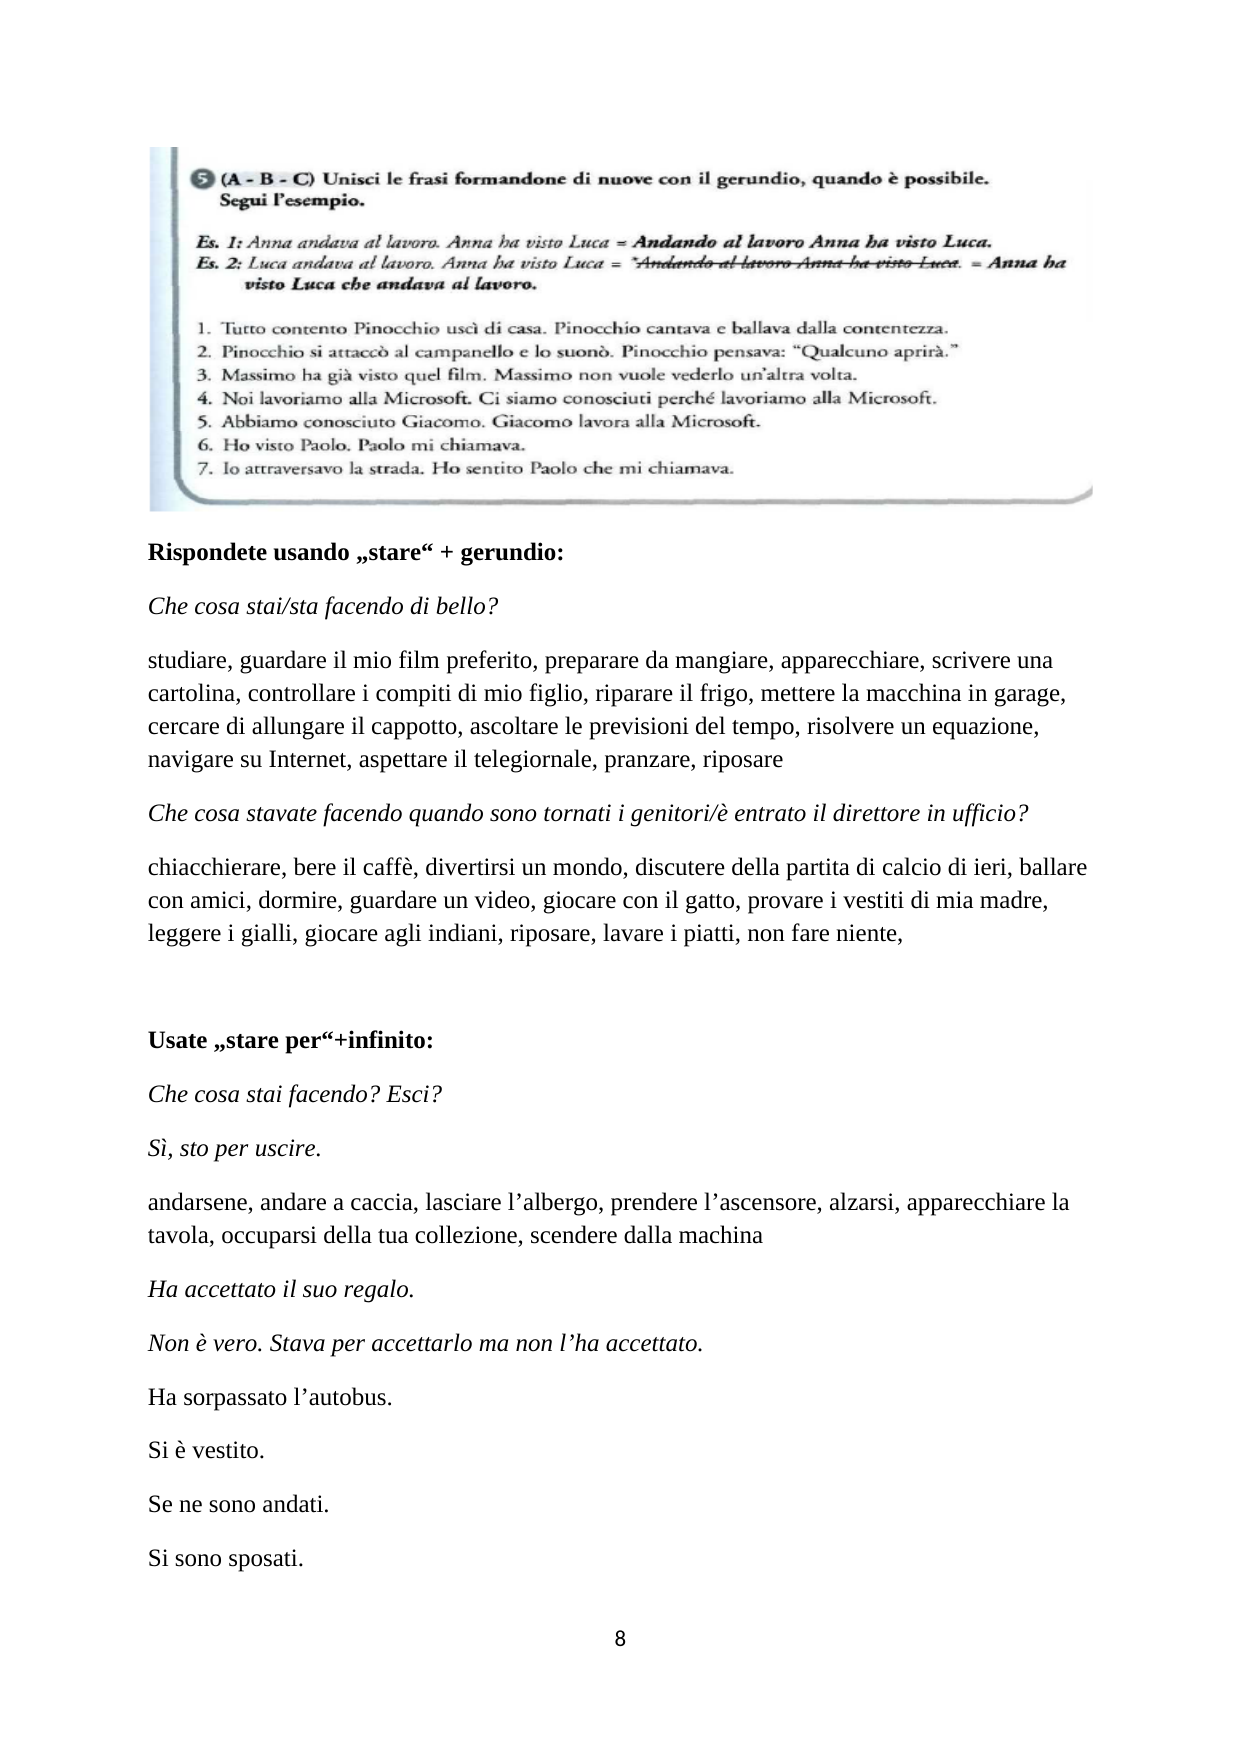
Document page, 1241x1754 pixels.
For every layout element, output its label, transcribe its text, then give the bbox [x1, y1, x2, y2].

text Rispondete usando „stare“ + gerundio: [148, 537, 1093, 566]
text studiare, guardare il mio film preferito, preparare da mangiare, apparecchiare, scrivere una cartolina, controllare i compiti di mio figlio, riparare il frigo, mettere la macchina in garage, cercare di allungare il cappotto, ascoltare le previsioni del tempo, risolvere un equazione, navigare su Internet, aspettare il telegiornale, pranzare, riposare [148, 645, 1093, 773]
text Ha accettato il suo regalo. [148, 1274, 1093, 1303]
text Ha sorpassato l’autobus. [148, 1382, 1093, 1410]
text Che cosa stavate facendo quando sono tornati i genitori/è entrato il direttore in ufficio? [148, 798, 1093, 827]
text Si sono sposati. [148, 1543, 1093, 1572]
text andarsene, andare a caccia, lasciare l’albergo, prendere l’ascensore, alzarsi, apparecchiare la tavola, occuparsi della tua collezione, scendere dalla machina [148, 1187, 1093, 1249]
text Sì, sto per uscire. [148, 1133, 1093, 1162]
text Si è vestito. [148, 1435, 1093, 1464]
text Che cosa stai/sta facendo di bello? [148, 591, 1093, 620]
text Usate „stare per“+infinito: [148, 1025, 1093, 1054]
text Non è vero. Stava per accettarlo ma non l’ha accettato. [148, 1328, 1093, 1356]
text Che cosa stai facendo? Esci? [148, 1079, 1093, 1108]
text chiacchierare, bere il caffè, divertirsi un mondo, discutere della partita di calcio di ieri, ballare con amici, dormire, guardare un video, giocare con il gatto, provare i vestiti di mia madre, leggere i gialli, giocare agli indiani, riposare, lavare i piatti, non fare niente, [148, 852, 1093, 946]
text Se ne sono andati. [148, 1489, 1093, 1518]
